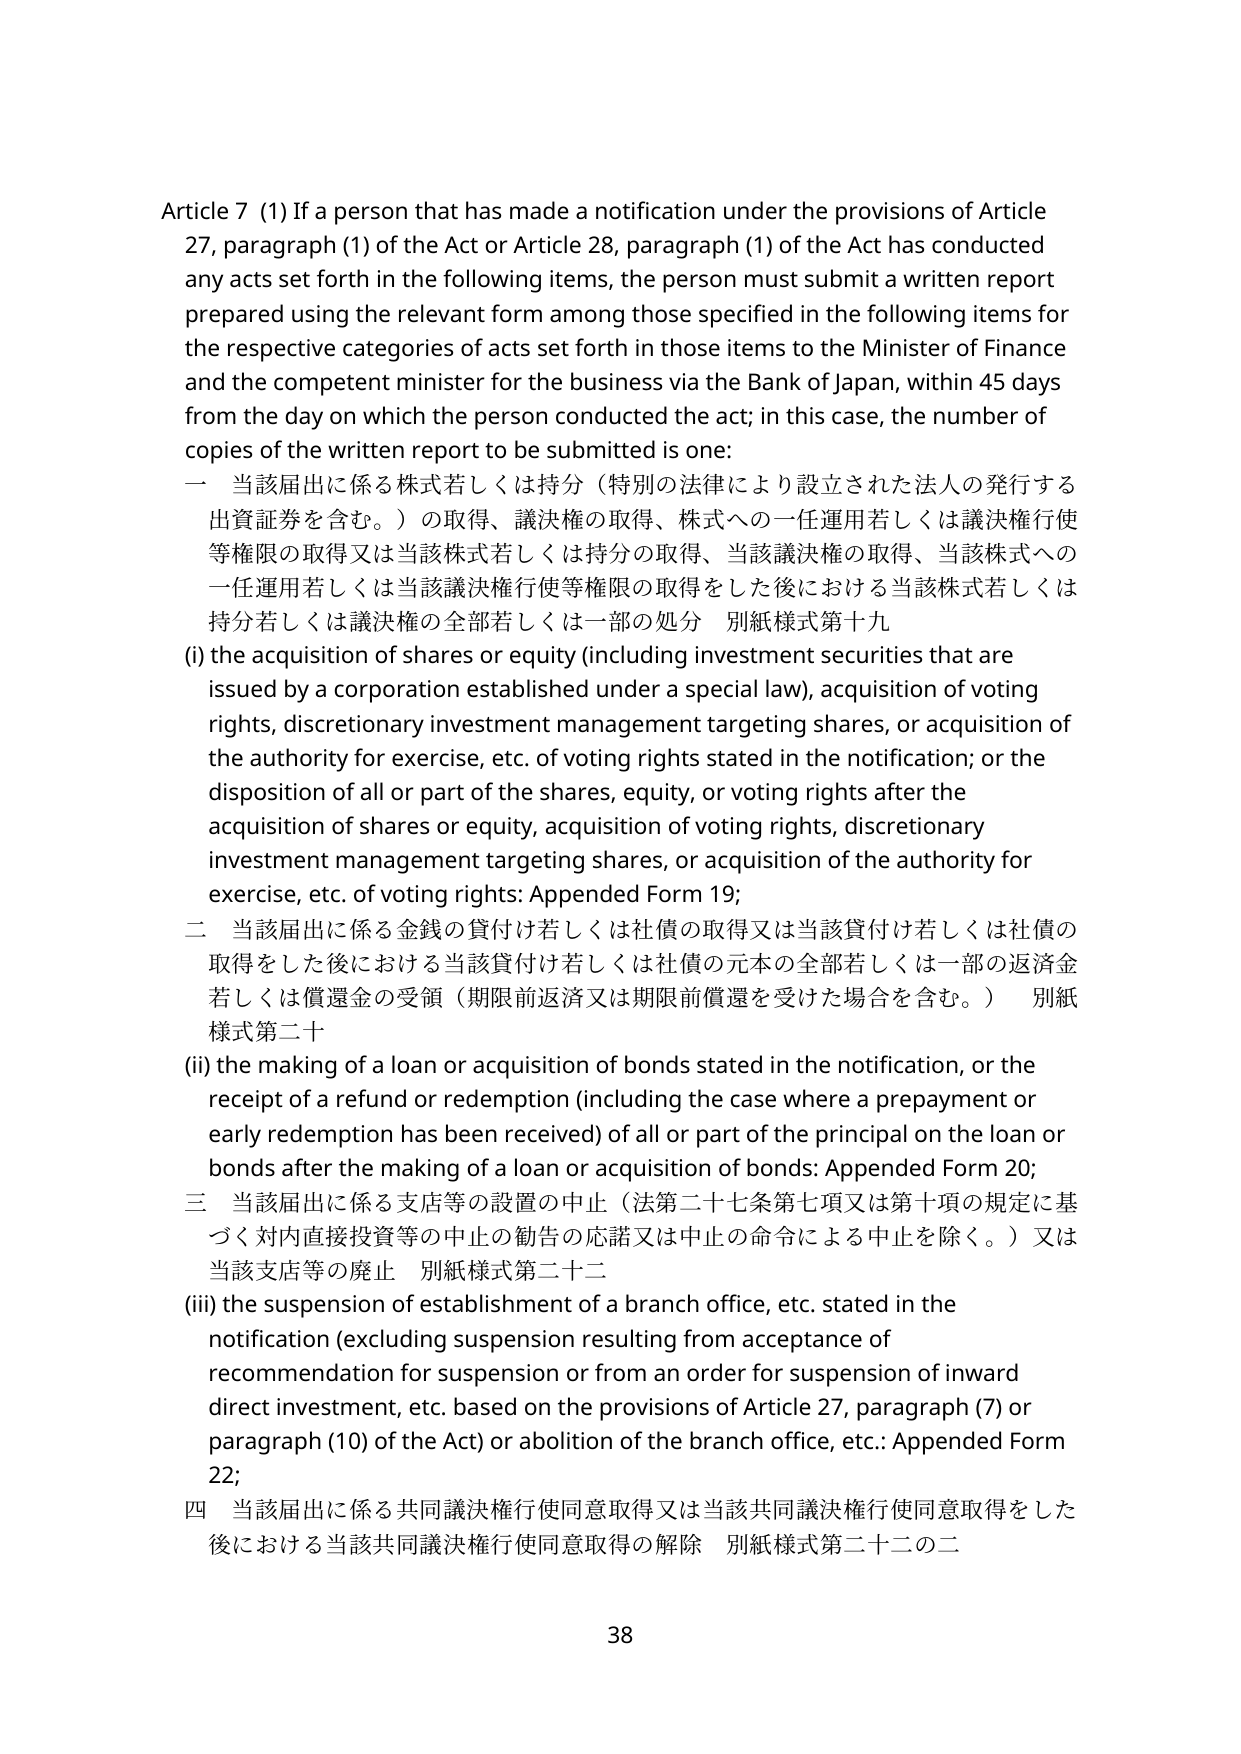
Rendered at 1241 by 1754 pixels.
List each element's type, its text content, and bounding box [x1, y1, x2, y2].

text 三 当該届出に係る支店等の設置の中止（法第二十七条第七項又は第十項の規定に基づく対内直接投資等の中止の勧告の応諾又は中止の命令による中止を除く。）又は当該支店等の廃止 別紙様式第二十二 [184, 1184, 1079, 1287]
text 四 当該届出に係る共同議決権行使同意取得又は当該共同議決権行使同意取得をした後における当該共同議決権行使同意取得の解除 別紙様式第二十二の二 [184, 1492, 1079, 1560]
text (ii) the making of a loan or acquisition of bonds stated in the notification, or the receipt of a refund or redemption (including the case where a prepayment or early redemption has been received) of all or part of the principal on the loan or bonds after the making of a loan or acquisition of bonds: Appended Form 20; [184, 1048, 1079, 1184]
text 一 当該届出に係る株式若しくは持分（特別の法律により設立された法人の発行する出資証券を含む。）の取得、議決権の取得、株式への一任運用若しくは議決権行使等権限の取得又は当該株式若しくは持分の取得、当該議決権の取得、当該株式への一任運用若しくは当該議決権行使等権限の取得をした後における当該株式若しくは持分若しくは議決権の全部若しくは一部の処分 別紙様式第十九 [184, 467, 1079, 638]
text Article 7 (1) If a person that has made a notification under the provisions of Article 27, paragraph (1) of the Act or Article 28, paragraph (1) of the Act has conducted any acts set forth in the following items, the person must submit a written report prepared using the relevant form among those specified in the following items for the respective categories of acts set forth in those items to the Minister of Finance and the competent minister for the business via the Bank of Japan, within 45 days from the day on which the person conducted the act; in this case, the number of copies of the written report to be submitted is one: [161, 194, 1079, 467]
text (i) the acquisition of shares or equity (including investment securities that are issued by a corporation established under a special law), acquisition of voting rights, discretionary investment management targeting shares, or acquisition of the authority for exercise, etc. of voting rights stated in the notification; or the disposition of all or part of the shares, equity, or voting rights after the acquisition of shares or equity, acquisition of voting rights, discretionary investment management targeting shares, or acquisition of the authority for exercise, etc. of voting rights: Appended Form 19; [184, 638, 1079, 911]
text (iii) the suspension of establishment of a branch office, etc. stated in the notification (excluding suspension resulting from acceptance of recommendation for suspension or from an order for suspension of inward direct investment, etc. based on the provisions of Article 27, paragraph (7) or paragraph (10) of the Act) or abolition of the branch office, etc.: Appended Form 22; [184, 1287, 1079, 1492]
text 二 当該届出に係る金銭の貸付け若しくは社債の取得又は当該貸付け若しくは社債の取得をした後における当該貸付け若しくは社債の元本の全部若しくは一部の返済金若しくは償還金の受領（期限前返済又は期限前償還を受けた場合を含む。） 別紙様式第二十 [184, 911, 1079, 1048]
